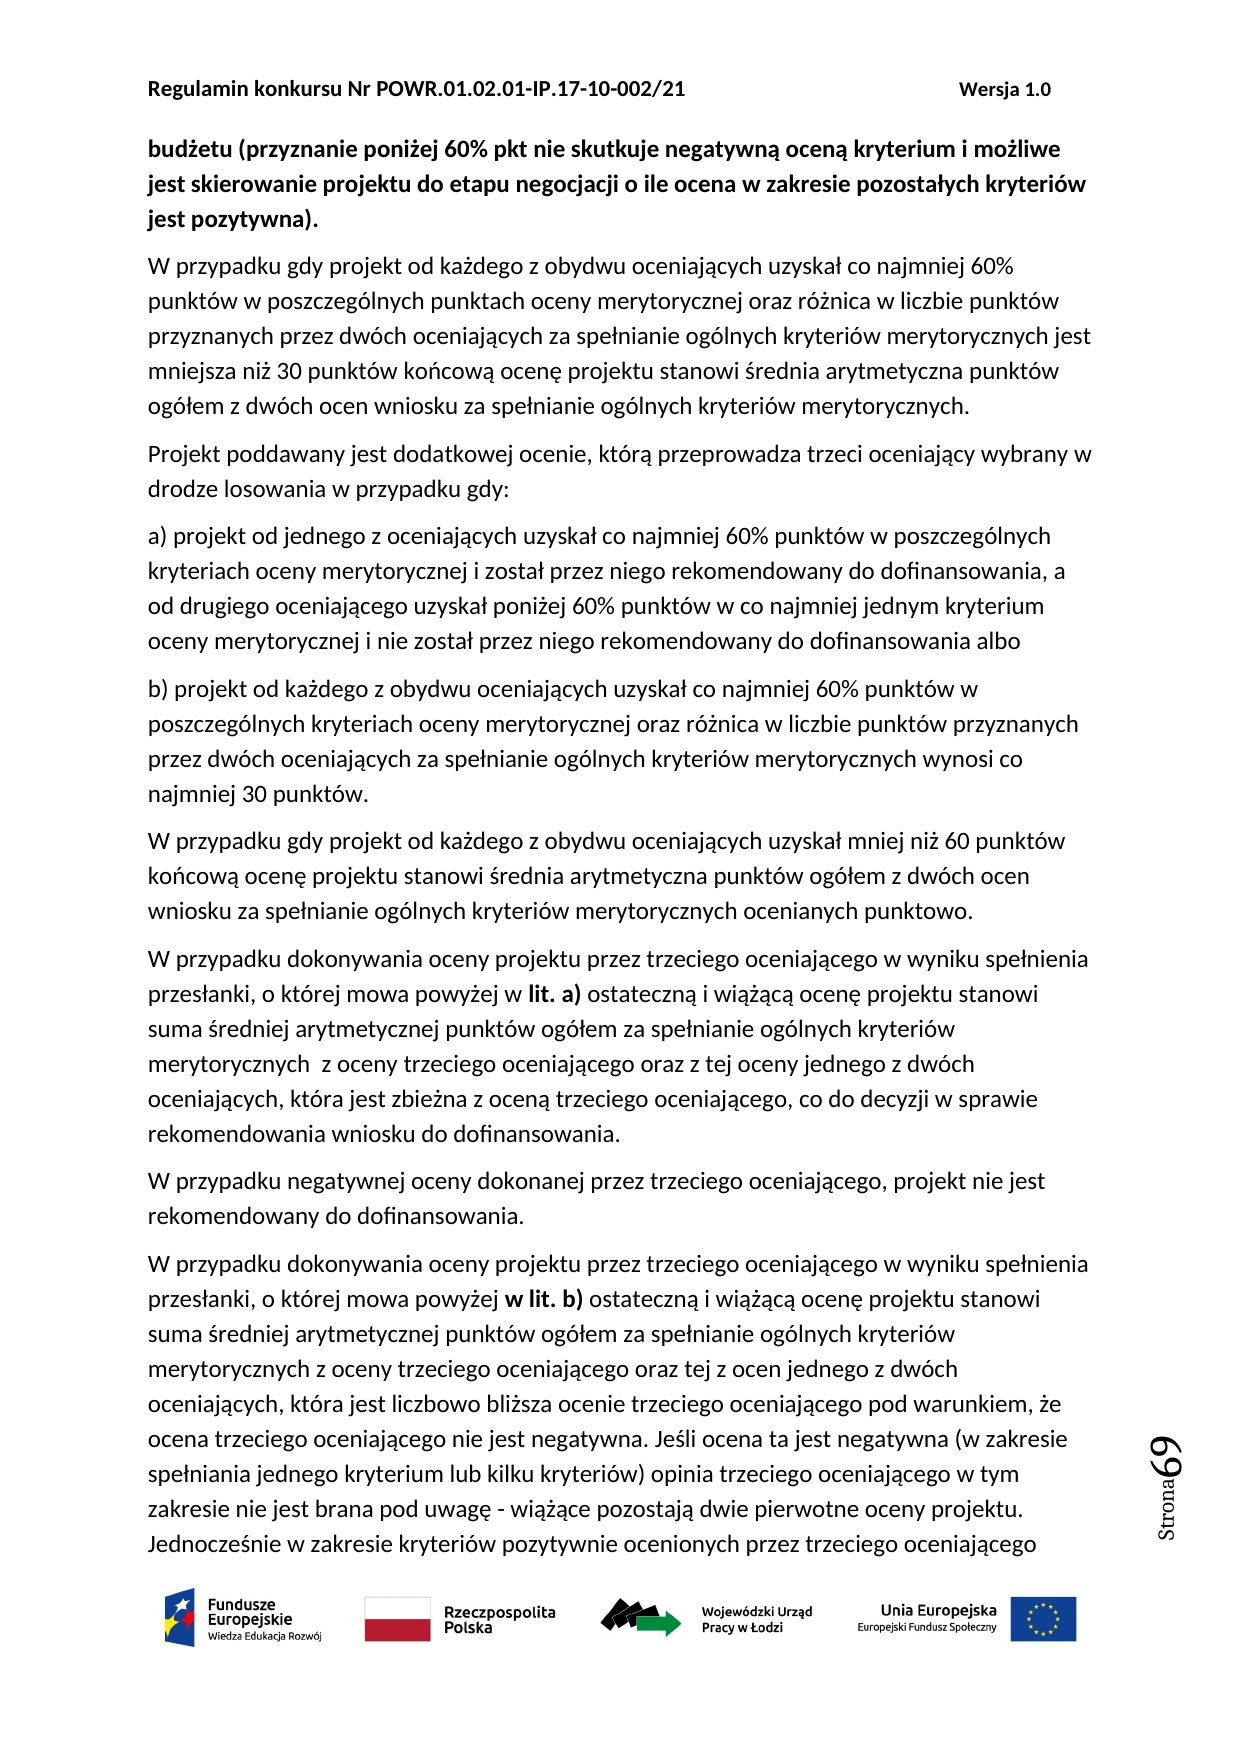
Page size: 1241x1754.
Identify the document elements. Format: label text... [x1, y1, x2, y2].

picture [147, 1567, 1093, 1664]
text W przypadku negatywnej oceny dokonanej przez trzeciego oceniającego, projekt nie jest rekomendowany do dofinansowania. [148, 1165, 1093, 1231]
text W przypadku gdy projekt od każdego z obydwu oceniających uzyskał mniej niż 60 punktów końcową ocenę projektu stanowi średnia arytmetyczna punktów ogółem z dwóch ocen wniosku za spełnianie ogólnych kryteriów merytorycznych ocenianych punktowo. [148, 825, 1093, 926]
text W przypadku dokonywania oceny projektu przez trzeciego oceniającego w wyniku spełnienia przesłanki, o której mowa powyżej w lit. a) ostateczną i wiążącą ocenę projektu stanowi suma średniej arytmetycznej punktów ogółem za spełnianie ogólnych kryteriów merytorycznych z oceny trzeciego oceniającego oraz z tej oceny jednego z dwóch oceniających, która jest zbieżna z oceną trzeciego oceniającego, co do decyzji w sprawie rekomendowania wniosku do dofinansowania. [148, 943, 1093, 1148]
text b) projekt od każdego z obydwu oceniających uzyskał co najmniej 60% punktów w poszczególnych kryteriach oceny merytorycznej oraz różnica w liczbie punktów przyznanych przez dwóch oceniających za spełnianie ogólnych kryteriów merytorycznych wynosi co najmniej 30 punktów. [148, 673, 1093, 808]
text W przypadku gdy projekt od każdego z obydwu oceniających uzyskał co najmniej 60% punktów w poszczególnych punktach oceny merytorycznej oraz różnica w liczbie punktów przyznanych przez dwóch oceniających za spełnianie ogólnych kryteriów merytorycznych jest mniejsza niż 30 punktów końcową ocenę projektu stanowi średnia arytmetyczna punktów ogółem z dwóch ocen wniosku za spełnianie ogólnych kryteriów merytorycznych. [148, 250, 1093, 421]
text a) projekt od jednego z oceniających uzyskał co najmniej 60% punktów w poszczególnych kryteriach oceny merytorycznej i został przez niego rekomendowany do dofinansowania, a od drugiego oceniającego uzyskał poniżej 60% punktów w co najmniej jednym kryterium oceny merytorycznej i nie został przez niego rekomendowany do dofinansowania albo [148, 520, 1093, 656]
text Projekt poddawany jest dodatkowej ocenie, którą przeprowadza trzeci oceniający wybrany w drodze losowania w przypadku gdy: [148, 438, 1093, 503]
